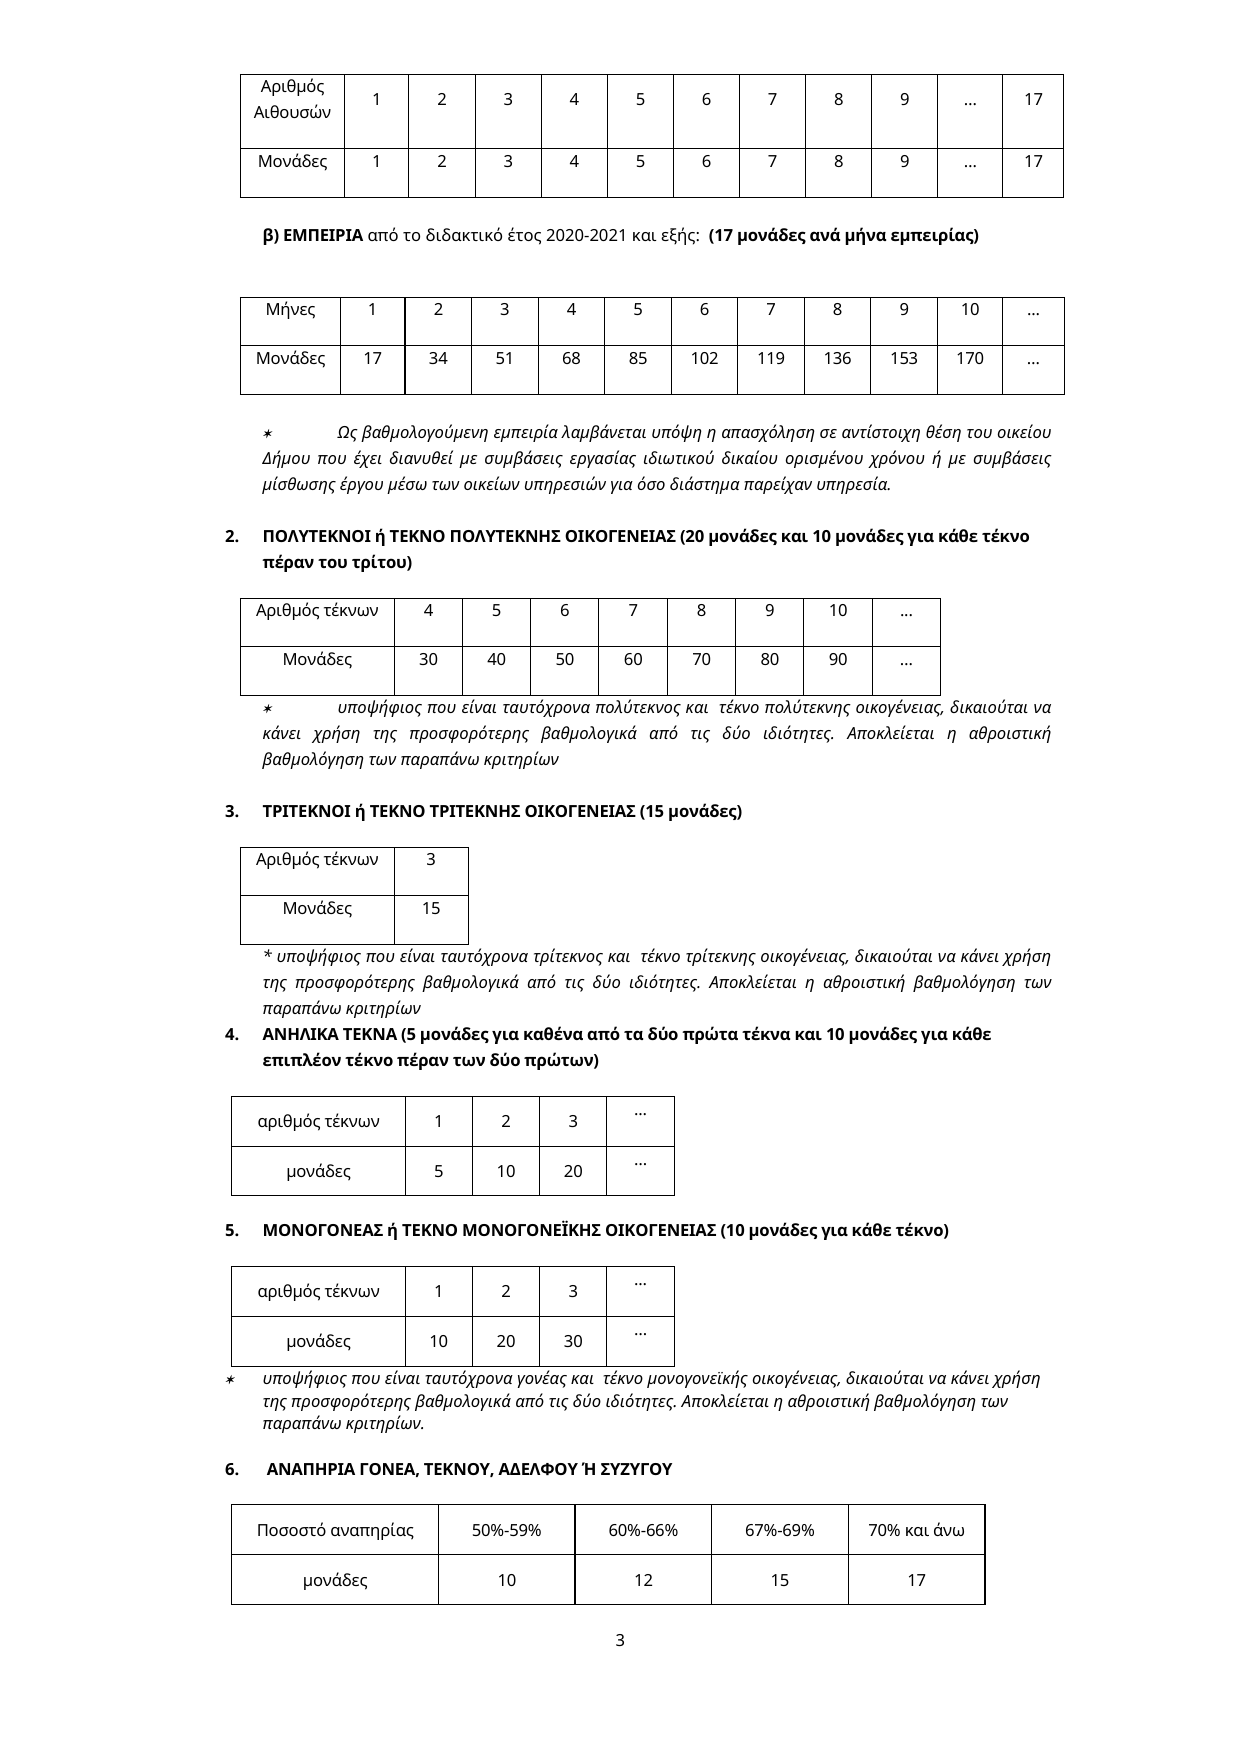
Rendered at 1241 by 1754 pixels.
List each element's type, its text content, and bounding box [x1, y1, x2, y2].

table_header ... [607, 1267, 674, 1316]
table_header αριθμός τέκνων [232, 1267, 405, 1316]
table_cell 3 [476, 149, 541, 197]
table_header 9 [871, 298, 937, 345]
table_cell 17 [341, 346, 404, 394]
table_header Αριθμός τέκνων [241, 848, 394, 895]
table_header 1 [345, 75, 408, 148]
table_header 5 [608, 75, 673, 148]
table_header Αριθμός Αιθουσών [241, 75, 344, 148]
table_header 4 [539, 298, 604, 345]
table_cell … [873, 647, 940, 695]
table_header 6 [674, 75, 739, 148]
table_header 3 [476, 75, 541, 148]
table_header 2 [473, 1097, 539, 1146]
table_header ... [607, 1097, 674, 1146]
table_cell 15 [712, 1555, 848, 1604]
table_header ... [1003, 298, 1064, 345]
table_cell 5 [406, 1147, 472, 1195]
table_header 3 [540, 1267, 606, 1316]
table_cell 12 [576, 1555, 711, 1604]
table_cell 136 [805, 346, 870, 394]
list ΑΝΗΛΙΚΑ ΤΕΚΝΑ (5 μονάδες για καθένα από τα δύο πρώτα τέκνα και 10 μονάδες για κάθε επιπλέον τέκνο πέραν των δύο πρώτων) [225, 1023, 1053, 1072]
table_header 60%-66% [576, 1505, 711, 1554]
table_cell Μονάδες [241, 647, 394, 695]
table_cell 170 [938, 346, 1002, 394]
table_cell 80 [736, 647, 803, 695]
table_cell 7 [740, 149, 805, 197]
table_header 8 [668, 599, 735, 646]
table_cell 30 [395, 647, 462, 695]
table_header 2 [473, 1267, 539, 1316]
table_header 6 [672, 298, 737, 345]
table_cell 153 [871, 346, 937, 394]
table_cell μονάδες [232, 1147, 405, 1195]
table_header 7 [599, 599, 667, 646]
table_cell 15 [395, 896, 468, 944]
list ΤΡΙΤΕΚΝΟΙ ή ΤΕΚΝΟ ΤΡΙΤΕΚΝΗΣ ΟΙΚΟΓΕΝΕΙΑΣ (15 μονάδες) [225, 800, 1053, 823]
table_cell 10 [473, 1147, 539, 1195]
table_header 9 [872, 75, 937, 148]
table_header 8 [806, 75, 871, 148]
table_cell 85 [605, 346, 671, 394]
table_cell 9 [872, 149, 937, 197]
table_cell Μονάδες [241, 896, 394, 944]
table_cell 8 [806, 149, 871, 197]
table_cell … [607, 1317, 674, 1366]
table_cell 6 [674, 149, 739, 197]
table_header … [938, 75, 1002, 148]
table_header Μήνες [241, 298, 340, 345]
table_header 3 [395, 848, 468, 895]
list υποψήφιος που είναι ταυτόχρονα γονέας και τέκνο μονογονεϊκής οικογένειας, δικαιούται να κάνει χρήση της προσφορότερης βαθμολογικά από τις δύο ιδιότητες. Αποκλείεται η αθροιστική βαθμολόγηση των παραπάνω κριτηρίων. [225, 1367, 1053, 1435]
table_cell 10 [439, 1555, 574, 1604]
table_header 10 [804, 599, 872, 646]
table_header 3 [472, 298, 538, 345]
table_header 4 [395, 599, 462, 646]
table_cell Μονάδες [241, 149, 344, 197]
table_header αριθμός τέκνων [232, 1097, 405, 1146]
table_header 70% και άνω [849, 1505, 984, 1554]
table_cell 20 [540, 1147, 606, 1195]
table_cell 90 [804, 647, 872, 695]
table_header Αριθμός τέκνων [241, 599, 394, 646]
table_header 10 [938, 298, 1002, 345]
table_header 2 [406, 298, 471, 345]
table_cell 60 [599, 647, 667, 695]
table_cell 102 [672, 346, 737, 394]
table_cell Μονάδες [241, 346, 340, 394]
table_cell 17 [849, 1555, 984, 1604]
list ΑΝΑΠΗΡΙΑ ΓΟΝΕΑ, ΤΕΚΝΟΥ, ΑΔΕΛΦΟΥ Ή ΣΥΖΥΓΟΥ [225, 1457, 1053, 1480]
table_cell 70 [668, 647, 735, 695]
list ΠΟΛΥΤΕΚΝΟΙ ή ΤΕΚΝΟ ΠΟΛΥΤΕΚΝΗΣ ΟΙΚΟΓΕΝΕΙΑΣ (20 μονάδες και 10 μονάδες για κάθε τέκνο πέραν του τρίτου) [225, 525, 1053, 574]
list * υποψήφιος που είναι ταυτόχρονα τρίτεκνος και τέκνο τρίτεκνης οικογένειας, δικαιούται να κάνει χρήση της προσφορότερης βαθμολογικά από τις δύο ιδιότητες. Αποκλείεται η αθροιστική βαθμολόγηση των παραπάνω κριτηρίων [262, 945, 1053, 1019]
table_header 9 [736, 599, 803, 646]
table_cell … [1003, 346, 1064, 394]
list Ως βαθμολογούμενη εμπειρία λαμβάνεται υπόψη η απασχόληση σε αντίστοιχη θέση του οικείου Δήμου που έχει διανυθεί με συμβάσεις εργασίας ιδιωτικού δικαίου ορισμένου χρόνου ή με συμβάσεις μίσθωσης έργου μέσω των οικείων υπηρεσιών για όσο διάστημα παρείχαν υπηρεσία. [262, 421, 1053, 496]
table_cell 17 [1003, 149, 1063, 197]
table_header 5 [605, 298, 671, 345]
table_cell 50 [531, 647, 598, 695]
table_header 1 [406, 1097, 472, 1146]
table_cell 5 [608, 149, 673, 197]
table_header 7 [738, 298, 804, 345]
table_header 4 [542, 75, 607, 148]
table_cell 30 [540, 1317, 606, 1366]
table_header 67%-69% [712, 1505, 848, 1554]
table_cell 34 [406, 346, 471, 394]
table_header Ποσοστό αναπηρίας [232, 1505, 438, 1554]
table_cell 51 [472, 346, 538, 394]
table_cell 119 [738, 346, 804, 394]
table_cell 10 [406, 1317, 472, 1366]
list β) ΕΜΠΕΙΡΙΑ από το διδακτικό έτος 2020-2021 και εξής: (17 μονάδες ανά μήνα εμπειρίας) [187, 224, 1053, 247]
table_cell … [607, 1147, 674, 1195]
table_header 6 [531, 599, 598, 646]
table_cell μονάδες [232, 1555, 438, 1604]
table_cell 40 [463, 647, 530, 695]
list υποψήφιος που είναι ταυτόχρονα πολύτεκνος και τέκνο πολύτεκνης οικογένειας, δικαιούται να κάνει χρήση της προσφορότερης βαθμολογικά από τις δύο ιδιότητες. Αποκλείεται η αθροιστική βαθμολόγηση των παραπάνω κριτηρίων [262, 696, 1053, 771]
table_header 17 [1003, 75, 1063, 148]
table_header 3 [540, 1097, 606, 1146]
table_header 7 [740, 75, 805, 148]
table_cell 4 [542, 149, 607, 197]
table_header 8 [805, 298, 870, 345]
table_cell 1 [345, 149, 408, 197]
table_cell 2 [409, 149, 475, 197]
list ΜΟΝΟΓΟΝΕΑΣ ή ΤΕΚΝΟ ΜΟΝΟΓΟΝΕΪΚΗΣ ΟΙΚΟΓΕΝΕΙΑΣ (10 μονάδες για κάθε τέκνο) [225, 1219, 1053, 1242]
table_header 5 [463, 599, 530, 646]
table_header 2 [409, 75, 475, 148]
table_cell μονάδες [232, 1317, 405, 1366]
table_header 1 [341, 298, 404, 345]
table_cell … [938, 149, 1002, 197]
table_header 50%-59% [439, 1505, 574, 1554]
table_header ... [873, 599, 940, 646]
table_cell 20 [473, 1317, 539, 1366]
table_cell 68 [539, 346, 604, 394]
table_header 1 [406, 1267, 472, 1316]
